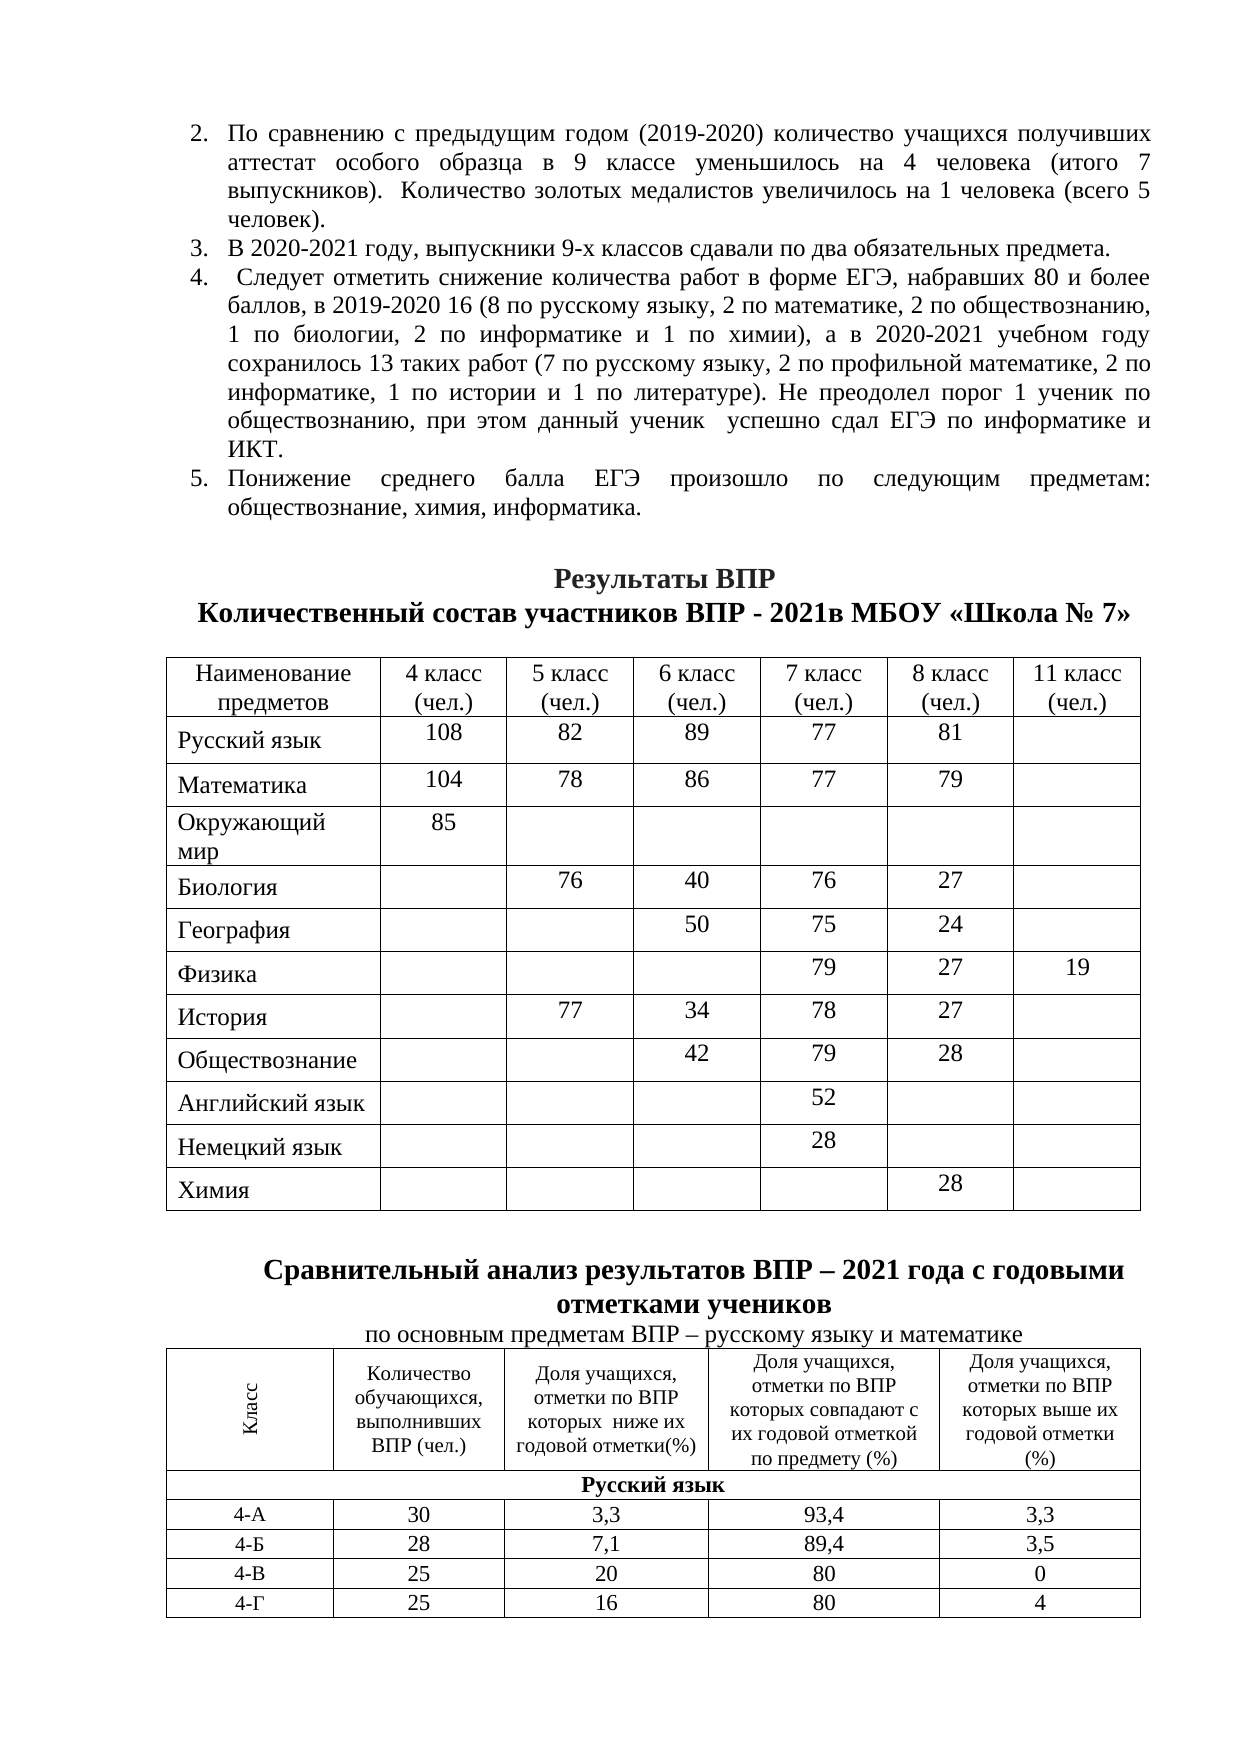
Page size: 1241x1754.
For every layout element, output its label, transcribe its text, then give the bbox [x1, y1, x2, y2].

table_cell 76 [761, 866, 887, 908]
table_cell 89,4 [709, 1530, 939, 1558]
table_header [940, 1349, 1140, 1469]
table_cell 28 [888, 1168, 1013, 1210]
table_cell [1014, 1082, 1140, 1124]
table_cell 78 [761, 995, 887, 1037]
table_cell 4-А [167, 1500, 333, 1528]
table_cell [381, 1082, 506, 1124]
table_cell [634, 807, 760, 864]
table_cell 19 [1014, 952, 1140, 994]
table_cell 80 [709, 1559, 939, 1587]
table_cell 79 [761, 952, 887, 994]
table_header 11 класс (чел.) [1014, 658, 1140, 716]
table_cell 27 [888, 952, 1013, 994]
table_cell [1014, 764, 1140, 806]
table_cell 104 [381, 764, 506, 806]
table_cell [888, 807, 1013, 864]
list по основным предметам ВПР – русскому языку и математике [236, 1319, 1152, 1348]
table_header Класс [167, 1349, 333, 1469]
table_cell 75 [761, 909, 887, 951]
table_cell 34 [634, 995, 760, 1037]
table_cell [381, 1039, 506, 1081]
table_header 6 класс (чел.) [634, 658, 760, 716]
table_cell 25 [334, 1559, 504, 1587]
table_cell [634, 1168, 760, 1210]
table_cell 0 [940, 1559, 1140, 1587]
table_cell 89 [634, 717, 760, 763]
table_header Наименование предметов [167, 658, 380, 716]
table_cell Русский язык [167, 717, 380, 763]
table_cell 25 [334, 1589, 504, 1617]
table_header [334, 1349, 504, 1469]
table_cell 81 [888, 717, 1013, 763]
table_cell [761, 1168, 887, 1210]
table_cell [381, 866, 506, 908]
table_cell 93,4 [709, 1500, 939, 1528]
table_cell 3,5 [940, 1530, 1140, 1558]
table_cell Обществознание [167, 1039, 380, 1081]
table_cell [1014, 995, 1140, 1037]
table_cell 16 [505, 1589, 708, 1617]
table_cell [381, 1168, 506, 1210]
table_cell 40 [634, 866, 760, 908]
table_cell [381, 952, 506, 994]
table_cell [507, 909, 633, 951]
table_cell 24 [888, 909, 1013, 951]
table_header 8 класс (чел.) [888, 658, 1013, 716]
table_cell 7,1 [505, 1530, 708, 1558]
table_cell Физика [167, 952, 380, 994]
table_cell 3,3 [940, 1500, 1140, 1528]
table_cell [761, 807, 887, 864]
table_cell 108 [381, 717, 506, 763]
table_cell [507, 1125, 633, 1167]
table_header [709, 1349, 939, 1469]
list Понижение среднего балла ЕГЭ произошло по следующим предметам: обществознание, химия, информатика. [190, 463, 1152, 521]
table_header 7 класс (чел.) [761, 658, 887, 716]
table_cell 28 [888, 1039, 1013, 1081]
table_cell [507, 1168, 633, 1210]
table_cell 4-Г [167, 1589, 333, 1617]
list Сравнительный анализ результатов ВПР – 2021 года с годовыми отметками учеников [236, 1252, 1152, 1319]
table_cell 4-Б [167, 1530, 333, 1558]
table_cell [507, 807, 633, 864]
table_cell [381, 1125, 506, 1167]
table_cell 52 [761, 1082, 887, 1124]
table_cell [507, 1039, 633, 1081]
table_cell 86 [634, 764, 760, 806]
table_cell 85 [381, 807, 506, 864]
table_cell География [167, 909, 380, 951]
table_cell 82 [507, 717, 633, 763]
table_header 4 класс (чел.) [381, 658, 506, 716]
table_cell [507, 1082, 633, 1124]
table_cell [1014, 807, 1140, 864]
table_cell [634, 952, 760, 994]
table_cell [381, 995, 506, 1037]
table_cell 76 [507, 866, 633, 908]
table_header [505, 1349, 708, 1469]
table_cell 4-В [167, 1559, 333, 1587]
list По сравнению с предыдущим годом (2019-2020) количество учащихся получивших аттестат особого образца в 9 классе уменьшилось на 4 человека (итого 7 выпускников). Количество золотых медалистов увеличилось на 1 человека (всего 5 человек). [190, 118, 1152, 233]
table_cell 77 [507, 995, 633, 1037]
text Результаты ВПР [177, 561, 1152, 595]
table_cell 77 [761, 717, 887, 763]
table_cell 50 [634, 909, 760, 951]
table_cell 79 [888, 764, 1013, 806]
list В 2020-2021 году, выпускники 9-х классов сдавали по два обязательных предмета. [190, 233, 1152, 262]
table_cell [381, 909, 506, 951]
table_cell 30 [334, 1500, 504, 1528]
table_cell [1014, 866, 1140, 908]
table_cell [507, 952, 633, 994]
table_cell 77 [761, 764, 887, 806]
table_cell 78 [507, 764, 633, 806]
table_cell [888, 1082, 1013, 1124]
table_cell 80 [709, 1589, 939, 1617]
table_cell [1014, 1039, 1140, 1081]
table_cell 27 [888, 866, 1013, 908]
table_cell [1014, 909, 1140, 951]
table_cell [888, 1125, 1013, 1167]
table_cell 28 [761, 1125, 887, 1167]
table_cell Математика [167, 764, 380, 806]
table_cell Русский язык [167, 1471, 1140, 1499]
table_cell История [167, 995, 380, 1037]
table_cell 20 [505, 1559, 708, 1587]
list Количественный состав участников ВПР - 2021в МБОУ «Школа № 7» [177, 595, 1152, 628]
table_cell [1014, 717, 1140, 763]
table_cell [1014, 1168, 1140, 1210]
table_cell [1014, 1125, 1140, 1167]
table_header 5 класс (чел.) [507, 658, 633, 716]
table_cell 28 [334, 1530, 504, 1558]
table_cell 27 [888, 995, 1013, 1037]
table_cell Немецкий язык [167, 1125, 380, 1167]
table_cell 79 [761, 1039, 887, 1081]
table_cell 4 [940, 1589, 1140, 1617]
table_cell 42 [634, 1039, 760, 1081]
list Следует отметить снижение количества работ в форме ЕГЭ, набравших 80 и более баллов, в 2019-2020 16 (8 по русскому языку, 2 по математике, 2 по обществознанию, 1 по биологии, 2 по информатике и 1 по химии), а в 2020-2021 учебном году сохранилось 13 таких работ (7 по русскому языку, 2 по профильной математике, 2 по информатике, 1 по истории и 1 по литературе). Не преодолел порог 1 ученик по обществознанию, при этом данный ученик успешно сдал ЕГЭ по информатике и ИКТ. [190, 262, 1152, 463]
table_cell [634, 1082, 760, 1124]
table_cell [634, 1125, 760, 1167]
table_cell Биология [167, 866, 380, 908]
table_cell Химия [167, 1168, 380, 1210]
table_cell 3,3 [505, 1500, 708, 1528]
table_cell Окружающий мир [167, 807, 380, 864]
table_cell Английский язык [167, 1082, 380, 1124]
